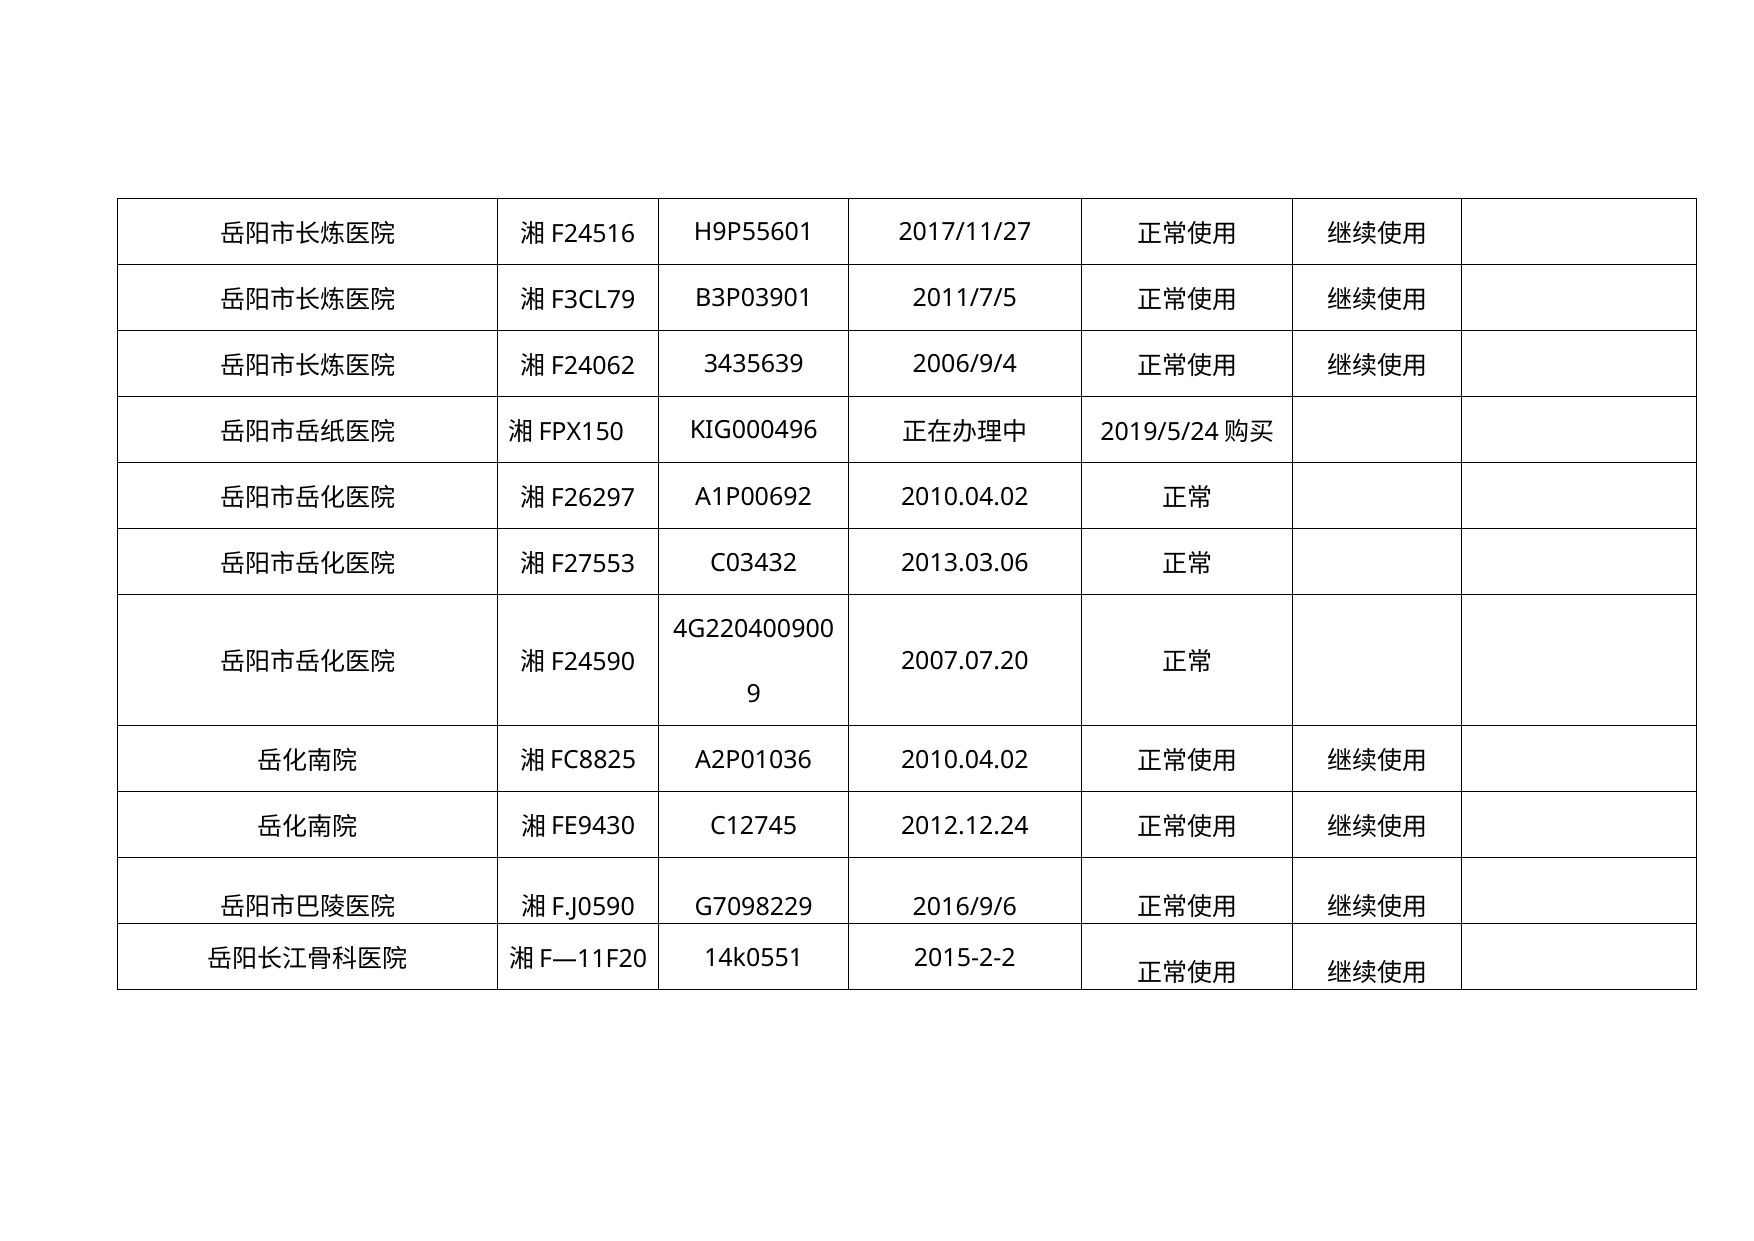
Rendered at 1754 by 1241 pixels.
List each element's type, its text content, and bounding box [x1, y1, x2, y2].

table_cell 湘FC8825 [498, 726, 658, 791]
table_cell [1462, 595, 1696, 725]
table_cell 湘F.J0590 [498, 858, 658, 923]
table_cell [1462, 726, 1696, 791]
table_cell 岳阳市岳化医院 [118, 463, 497, 528]
table_cell [1462, 397, 1696, 462]
table_cell 2013.03.06 [849, 529, 1081, 594]
table_cell 继续使用 [1293, 858, 1461, 923]
table_cell [1462, 529, 1696, 594]
table_cell 2016/9/6 [849, 858, 1081, 923]
table_cell 湘F—11F20 [498, 924, 658, 989]
table_cell A1P00692 [659, 463, 848, 528]
table_cell 继续使用 [1293, 792, 1461, 857]
table_cell 2012.12.24 [849, 792, 1081, 857]
table_cell 2010.04.02 [849, 726, 1081, 791]
table_cell 继续使用 [1293, 331, 1461, 396]
table_cell 岳阳市岳纸医院 [118, 397, 497, 462]
table_cell [1462, 331, 1696, 396]
table_cell [1293, 595, 1461, 725]
table_cell C03432 [659, 529, 848, 594]
table_cell 继续使用 [1293, 199, 1461, 264]
table_cell [1462, 858, 1696, 923]
table_cell 正常 [1082, 463, 1292, 528]
table_cell 正常使用 [1082, 726, 1292, 791]
table_cell 2010.04.02 [849, 463, 1081, 528]
table_cell 继续使用 [1293, 924, 1461, 989]
table_cell 2015-2-2 [849, 924, 1081, 989]
table_cell 岳化南院 [118, 792, 497, 857]
table_cell [1462, 265, 1696, 330]
table_cell A2P01036 [659, 726, 848, 791]
table_cell 4G2204009009 [659, 595, 848, 725]
table_cell B3P03901 [659, 265, 848, 330]
table_cell H9P55601 [659, 199, 848, 264]
table_cell 正常使用 [1082, 331, 1292, 396]
table_cell [1462, 463, 1696, 528]
table_cell 岳化南院 [118, 726, 497, 791]
table_cell 岳阳市长炼医院 [118, 331, 497, 396]
table_cell G7098229 [659, 858, 848, 923]
table_cell [1462, 199, 1696, 264]
table_cell 湘F26297 [498, 463, 658, 528]
table_cell 2017/11/27 [849, 199, 1081, 264]
table_cell 湘FPX150 [498, 397, 658, 462]
table_cell 正常使用 [1082, 199, 1292, 264]
table_cell 14k0551 [659, 924, 848, 989]
table_cell 继续使用 [1293, 265, 1461, 330]
table_cell 湘F3CL79 [498, 265, 658, 330]
table_cell [1293, 397, 1461, 462]
table_cell 2011/7/5 [849, 265, 1081, 330]
table_cell 正常 [1082, 529, 1292, 594]
table_cell 正常使用 [1082, 924, 1292, 989]
table_cell 岳阳长江骨科医院 [118, 924, 497, 989]
table_cell 2006/9/4 [849, 331, 1081, 396]
table_cell [1462, 924, 1696, 989]
table_cell [1293, 529, 1461, 594]
table_cell 继续使用 [1293, 726, 1461, 791]
table_cell [1462, 792, 1696, 857]
table_cell 湘F24516 [498, 199, 658, 264]
table_cell [1293, 463, 1461, 528]
table_cell 湘FE9430 [498, 792, 658, 857]
table_cell 湘F27553 [498, 529, 658, 594]
table_cell 岳阳市长炼医院 [118, 199, 497, 264]
table_cell 岳阳市巴陵医院 [118, 858, 497, 923]
table_cell 正常使用 [1082, 858, 1292, 923]
table_cell 3435639 [659, 331, 848, 396]
table_cell C12745 [659, 792, 848, 857]
table_cell 湘F24062 [498, 331, 658, 396]
table_cell 正在办理中 [849, 397, 1081, 462]
table_cell 岳阳市长炼医院 [118, 265, 497, 330]
table_cell 正常 [1082, 595, 1292, 725]
table_cell 2007.07.20 [849, 595, 1081, 725]
table_cell 湘F24590 [498, 595, 658, 725]
table_cell 岳阳市岳化医院 [118, 595, 497, 725]
table_cell 岳阳市岳化医院 [118, 529, 497, 594]
table_cell 2019/5/24购买 [1082, 397, 1292, 462]
table_cell KIG000496 [659, 397, 848, 462]
table_cell 正常使用 [1082, 792, 1292, 857]
table_cell 正常使用 [1082, 265, 1292, 330]
